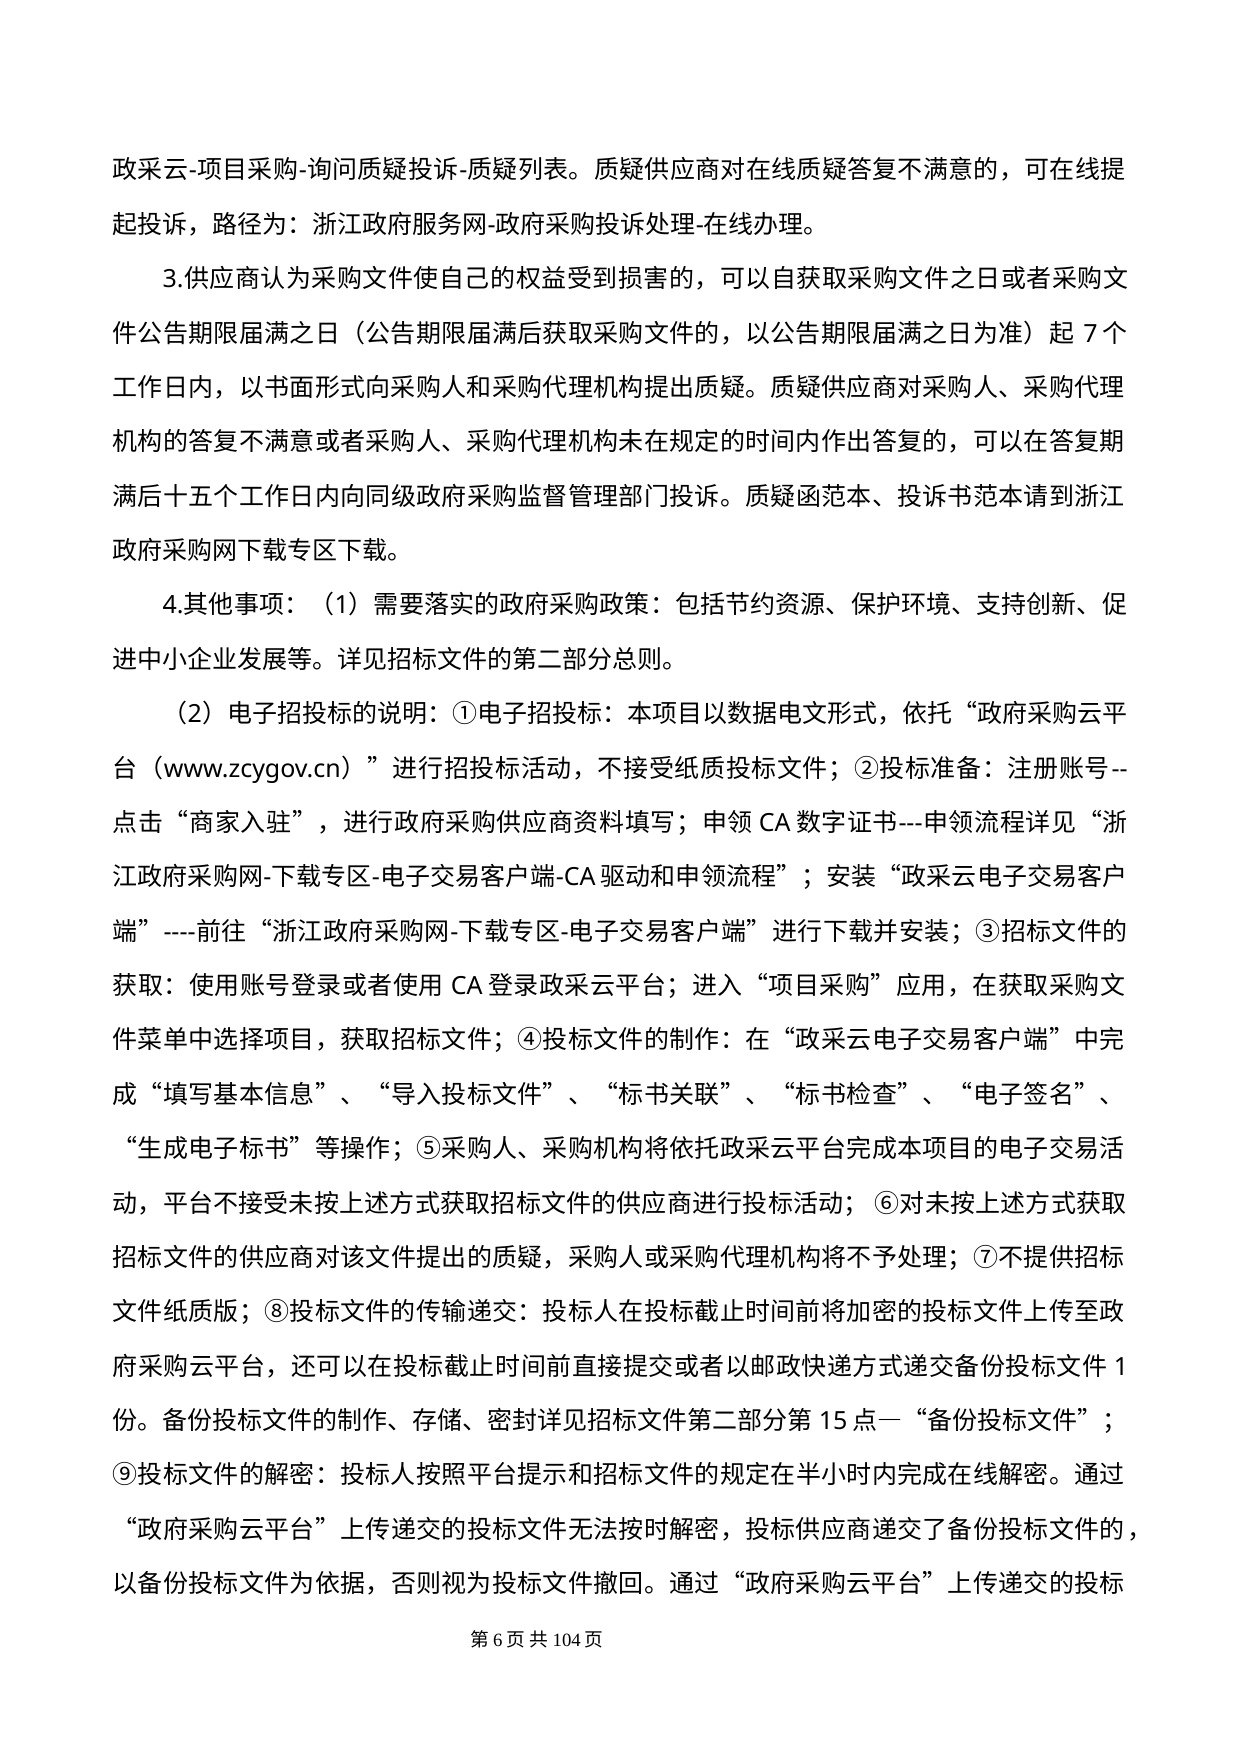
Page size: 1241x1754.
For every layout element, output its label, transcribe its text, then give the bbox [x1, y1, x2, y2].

text 4.其他事项：（1）需要落实的政府采购政策：包括节约资源、保护环境、支持创新、促进中小企业发展等。详见招标文件的第二部分总则。 [112, 585, 1128, 676]
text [112, 150, 1128, 241]
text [112, 694, 1128, 1600]
text 3.供应商认为采购文件使自己的权益受到损害的，可以自获取采购文件之日或者采购文件公告期限届满之日（公告期限届满后获取采购文件的，以公告期限届满之日为准）起7个工作日内，以书面形式向采购人和采购代理机构提出质疑。质疑供应商对采购人、采购代理机构的答复不满意或者采购人、采购代理机构未在规定的时间内作出答复的，可以在答复期满后十五个工作日内向同级政府采购监督管理部门投诉。质疑函范本、投诉书范本请到浙江政府采购网下载专区下载。 [112, 259, 1128, 567]
